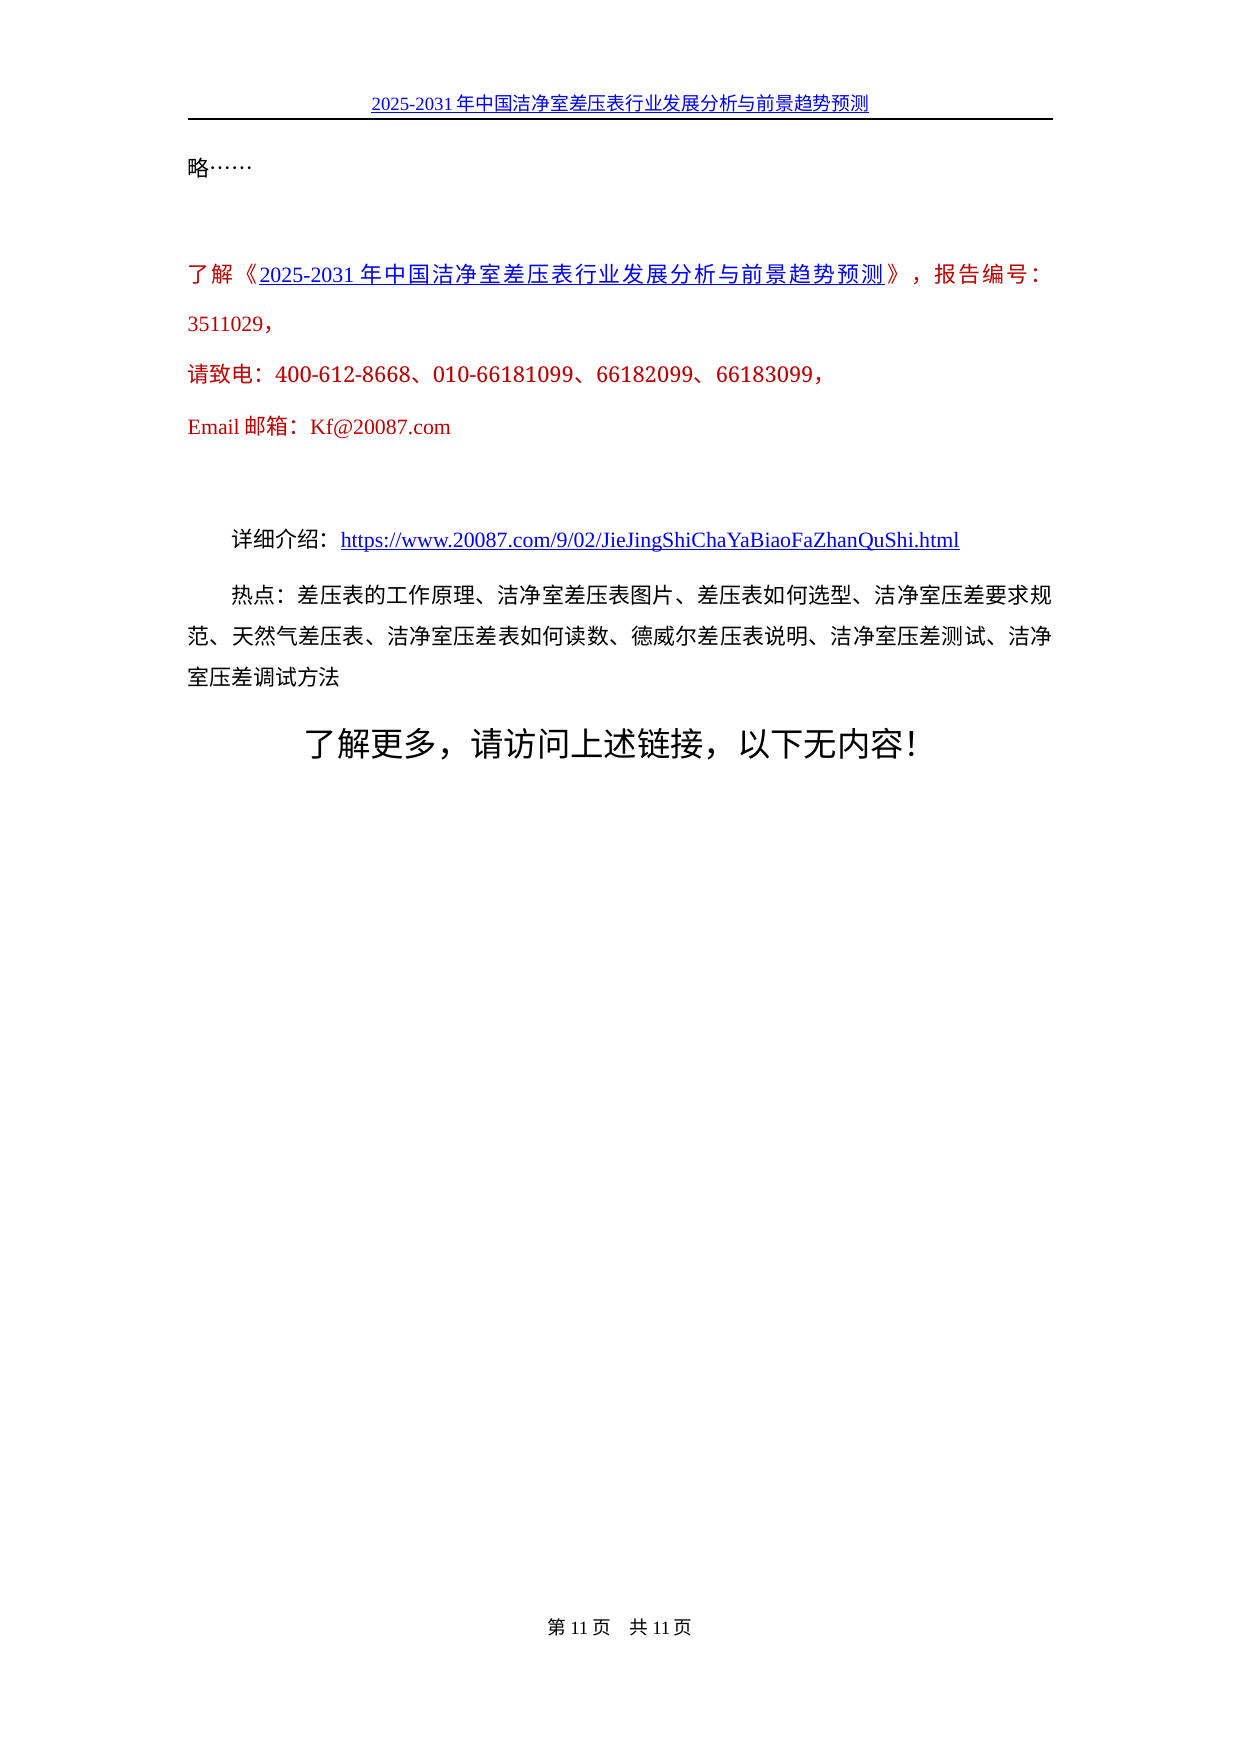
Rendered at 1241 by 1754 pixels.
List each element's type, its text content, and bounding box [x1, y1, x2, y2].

text Email邮箱：Kf@20087.com [187, 408, 1053, 441]
text 详细介绍：https://www.20087.com/9/02/JieJingShiChaYaBiaoFaZhanQuShi.html [187, 521, 1053, 554]
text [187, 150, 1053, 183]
title 了解更多，请访问上述链接，以下无内容！ [187, 709, 1053, 774]
text 热点：差压表的工作原理、洁净室差压表图片、差压表如何选型、洁净室压差要求规范、天然气差压表、洁净室压差表如何读数、德威尔差压表说明、洁净室压差测试、洁净室压差调试方法 [187, 578, 1053, 692]
text 了解《2025-2031年中国洁净室差压表行业发展分析与前景趋势预测》，报告编号：3511029， [187, 257, 1053, 338]
text 请致电：400-612-8668、010-66181099、66182099、66183099， [187, 357, 1053, 389]
